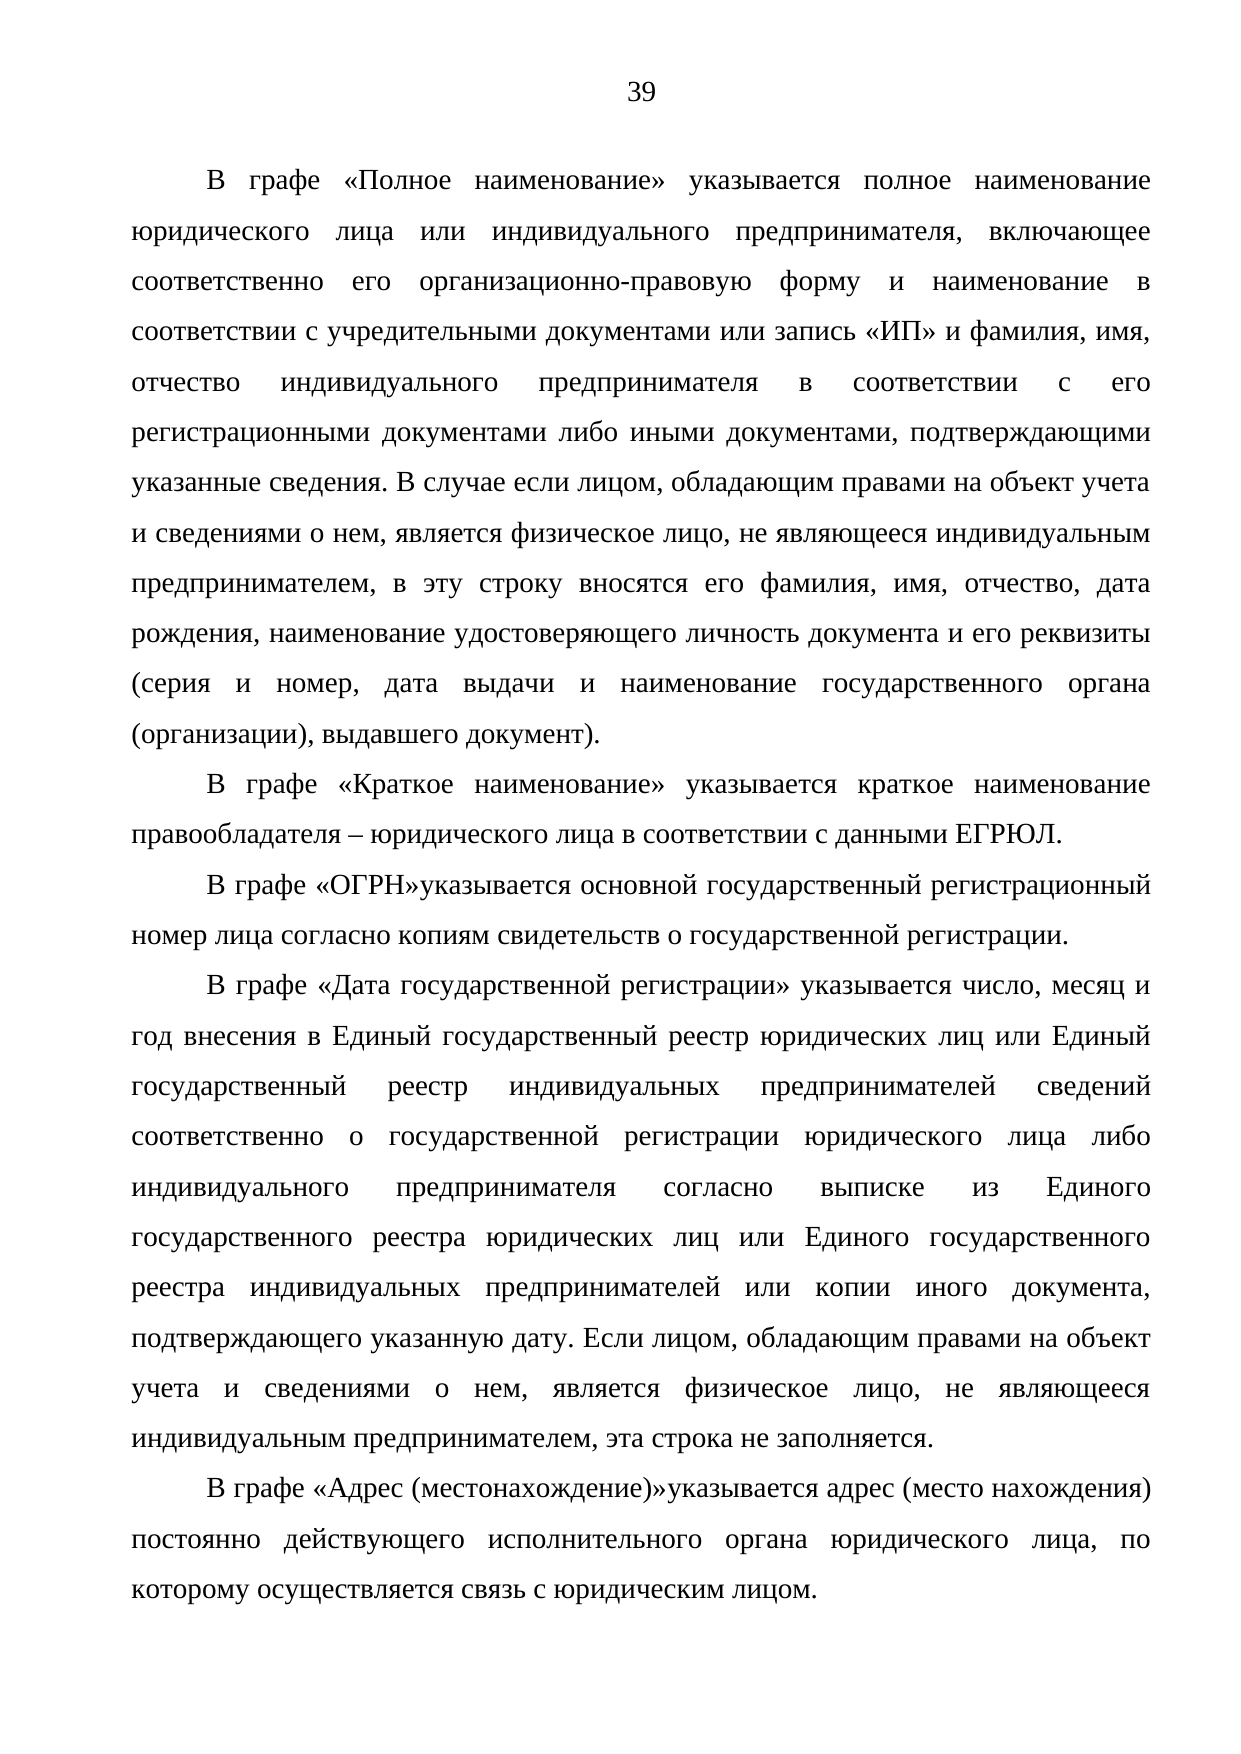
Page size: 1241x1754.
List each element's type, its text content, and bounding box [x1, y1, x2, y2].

text В графе «Адрес (местонахождение)»указывается адрес (место нахождения) постоянно действующего исполнительного органа юридического лица, по которому осуществляется связь с юридическим лицом. [131, 1471, 1152, 1605]
text В графе «ОГРН»указывается основной государственный регистрационный номер лица согласно копиям свидетельств о государственной регистрации. [131, 867, 1152, 951]
text В графе «Дата государственной регистрации» указывается число, месяц и год внесения в Единый государственный реестр юридических лиц или Единый государственный реестр индивидуальных предпринимателей сведений соответственно о государственной регистрации юридического лица либо индивидуального предпринимателя согласно выписке из Единого государственного реестра юридических лиц или Единого государственного реестра индивидуальных предпринимателей или копии иного документа, подтверждающего указанную дату. Если лицом, обладающим правами на объект учета и сведениями о нем, является физическое лицо, не являющееся индивидуальным предпринимателем, эта строка не заполняется. [131, 967, 1152, 1454]
text В графе «Полное наименование» указывается полное наименование юридического лица или индивидуального предпринимателя, включающее соответственно его организационно-правовую форму и наименование в соответствии с учредительными документами или запись «ИП» и фамилия, имя, отчество индивидуального предпринимателя в соответствии с его регистрационными документами либо иными документами, подтверждающими указанные сведения. В случае если лицом, обладающим правами на объект учета и сведениями о нем, является физическое лицо, не являющееся индивидуальным предпринимателем, в эту строку вносятся его фамилия, имя, отчество, дата рождения, наименование удостоверяющего личность документа и его реквизиты (серия и номер, дата выдачи и наименование государственного органа (организации), выдавшего документ). [131, 162, 1152, 749]
text В графе «Краткое наименование» указывается краткое наименование правообладателя – юридического лица в соответствии с данными ЕГРЮЛ. [131, 766, 1152, 850]
